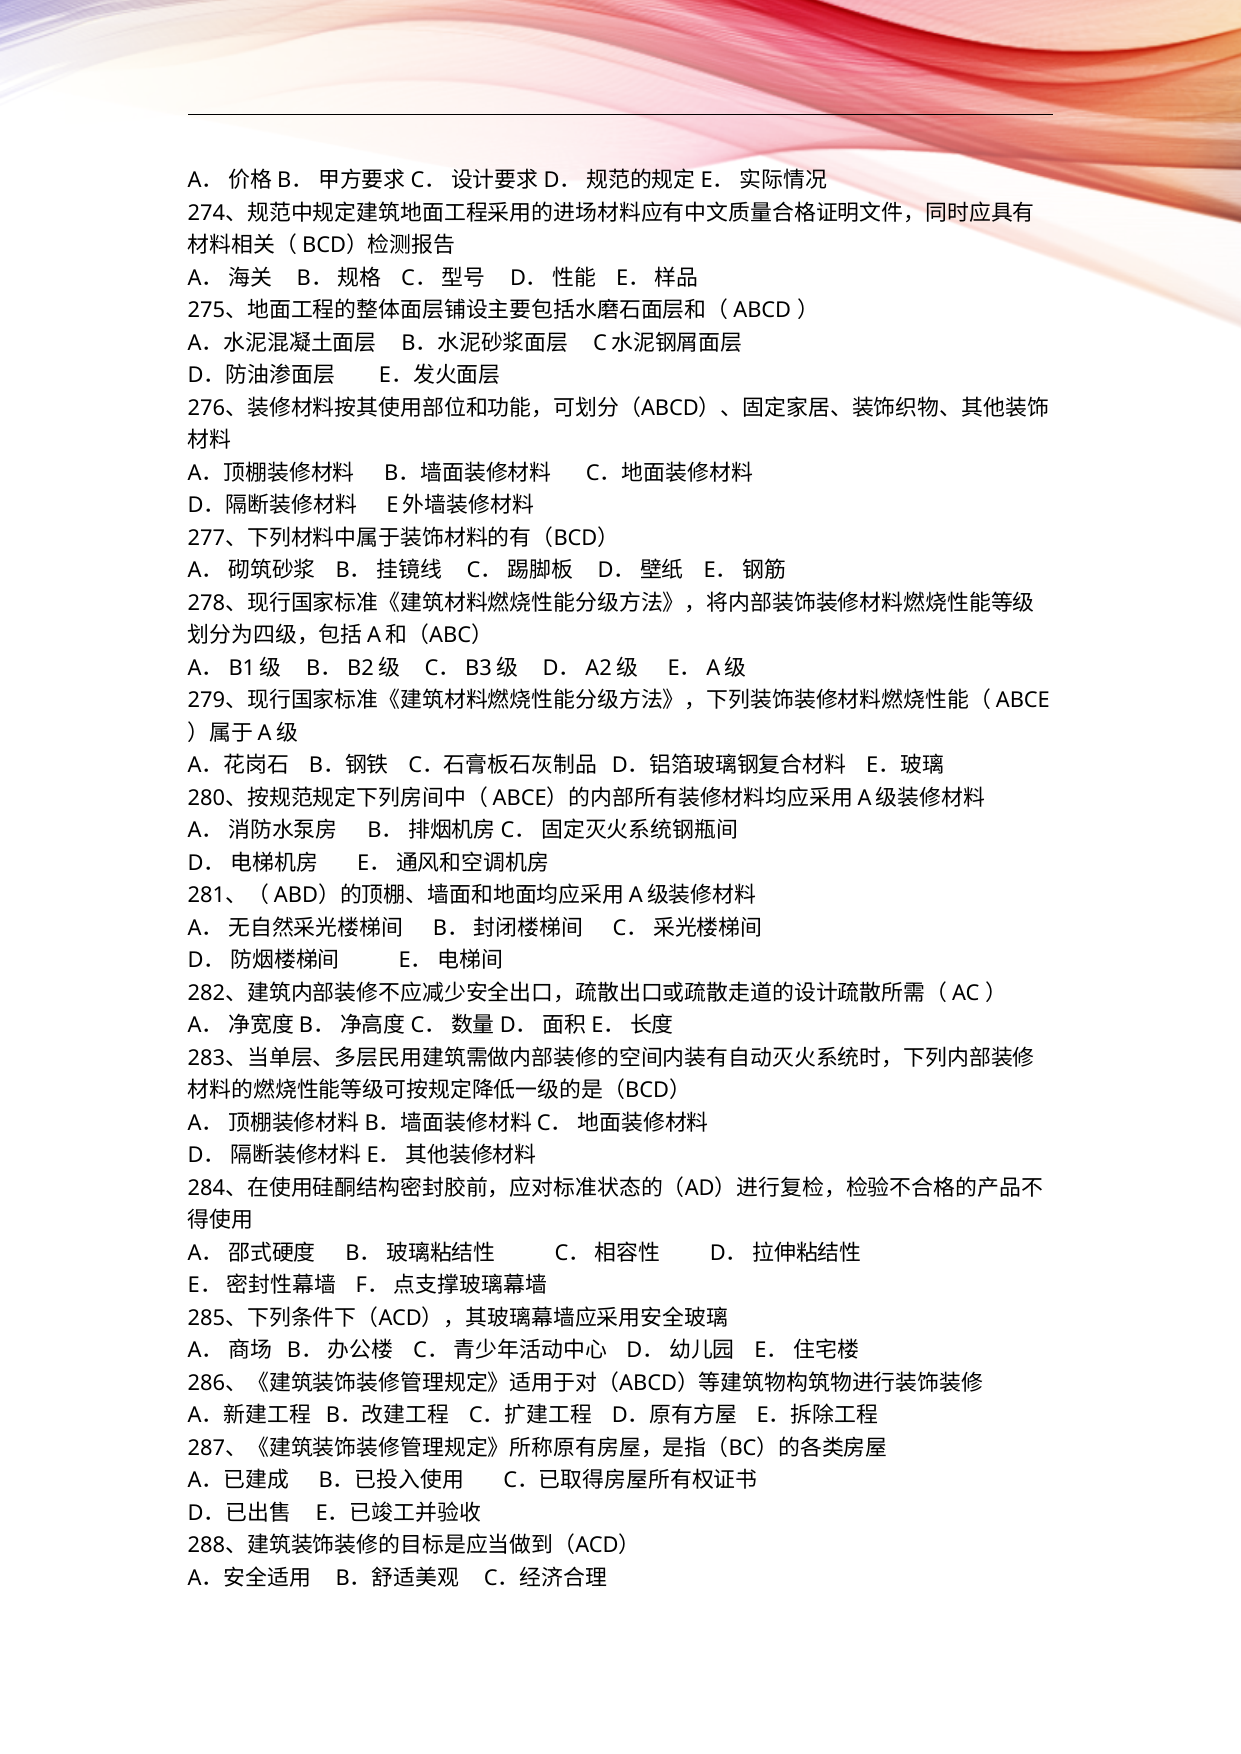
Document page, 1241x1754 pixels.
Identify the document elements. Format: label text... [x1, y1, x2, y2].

text 285、下列条件下（ACD），其玻璃幕墙应采用安全玻璃 [187, 1299, 1053, 1332]
text A． 海关 B． 规格 C． 型号 D． 性能 E． 样品 [187, 259, 1053, 292]
text A． 消防水泵房 B． 排烟机房 C． 固定灭火系统钢瓶间 [187, 812, 1053, 844]
text A． 邵式硬度 B． 玻璃粘结性 C． 相容性 D． 拉伸粘结性 [187, 1234, 1053, 1267]
text A． 无自然采光楼梯间 B． 封闭楼梯间 C． 采光楼梯间 [187, 909, 1053, 942]
text A． 净宽度 B． 净高度 C． 数量 D． 面积 E． 长度 [187, 1007, 1053, 1039]
text D．隔断装修材料 E外墙装修材料 [187, 487, 1053, 519]
text D． 防烟楼梯间 E． 电梯间 [187, 942, 1053, 974]
text 274、规范中规定建筑地面工程采用的进场材料应有中文质量合格证明文件，同时应具有材料相关（ BCD）检测报告 [187, 194, 1053, 259]
text 276、装修材料按其使用部位和功能，可划分（ABCD）、固定家居、装饰织物、其他装饰材料 [187, 389, 1053, 454]
text A． B1级 B． B2级 C． B3级 D． A2级 E． A级 [187, 649, 1053, 682]
text E． 密封性幕墙 F． 点支撑玻璃幕墙 [187, 1267, 1053, 1299]
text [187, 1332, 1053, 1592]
text 284、在使用硅酮结构密封胶前，应对标准状态的（AD）进行复检，检验不合格的产品不得使用 [187, 1169, 1053, 1234]
text 277、下列材料中属于装饰材料的有（BCD） [187, 519, 1053, 552]
text 278、现行国家标准《建筑材料燃烧性能分级方法》，将内部装饰装修材料燃烧性能等级划分为四级，包括A和（ABC） [187, 584, 1053, 649]
text A．顶棚装修材料 B．墙面装修材料 C．地面装修材料 [187, 454, 1053, 487]
text 281、（ ABD）的顶棚、墙面和地面均应采用A级装修材料 [187, 877, 1053, 909]
text A． 顶棚装修材料 B．墙面装修材料 C． 地面装修材料 [187, 1104, 1053, 1137]
picture [0, 0, 1241, 457]
text 282、建筑内部装修不应减少安全出口，疏散出口或疏散走道的设计疏散所需（ AC ） [187, 974, 1053, 1007]
text D． 电梯机房 E． 通风和空调机房 [187, 844, 1053, 877]
text 280、按规范规定下列房间中（ ABCE）的内部所有装修材料均应采用A级装修材料 [187, 779, 1053, 812]
text D． 隔断装修材料 E． 其他装修材料 [187, 1137, 1053, 1169]
text A．花岗石 B．钢铁 C．石膏板石灰制品 D．铝箔玻璃钢复合材料 E．玻璃 [187, 747, 1053, 779]
text 283、当单层、多层民用建筑需做内部装修的空间内装有自动灭火系统时，下列内部装修材料的燃烧性能等级可按规定降低一级的是（BCD） [187, 1039, 1053, 1104]
text A． 价格 B． 甲方要求 C． 设计要求 D． 规范的规定 E． 实际情况 [187, 162, 1053, 194]
text D．防油渗面层 E．发火面层 [187, 357, 1053, 389]
text A．水泥混凝土面层 B．水泥砂浆面层 C水泥钢屑面层 [187, 324, 1053, 357]
text 275、地面工程的整体面层铺设主要包括水磨石面层和（ ABCD ） [187, 292, 1053, 324]
text 279、现行国家标准《建筑材料燃烧性能分级方法》，下列装饰装修材料燃烧性能（ ABCE ）属于A级 [187, 682, 1053, 747]
text A． 砌筑砂浆 B． 挂镜线 C． 踢脚板 D． 壁纸 E． 钢筋 [187, 552, 1053, 584]
